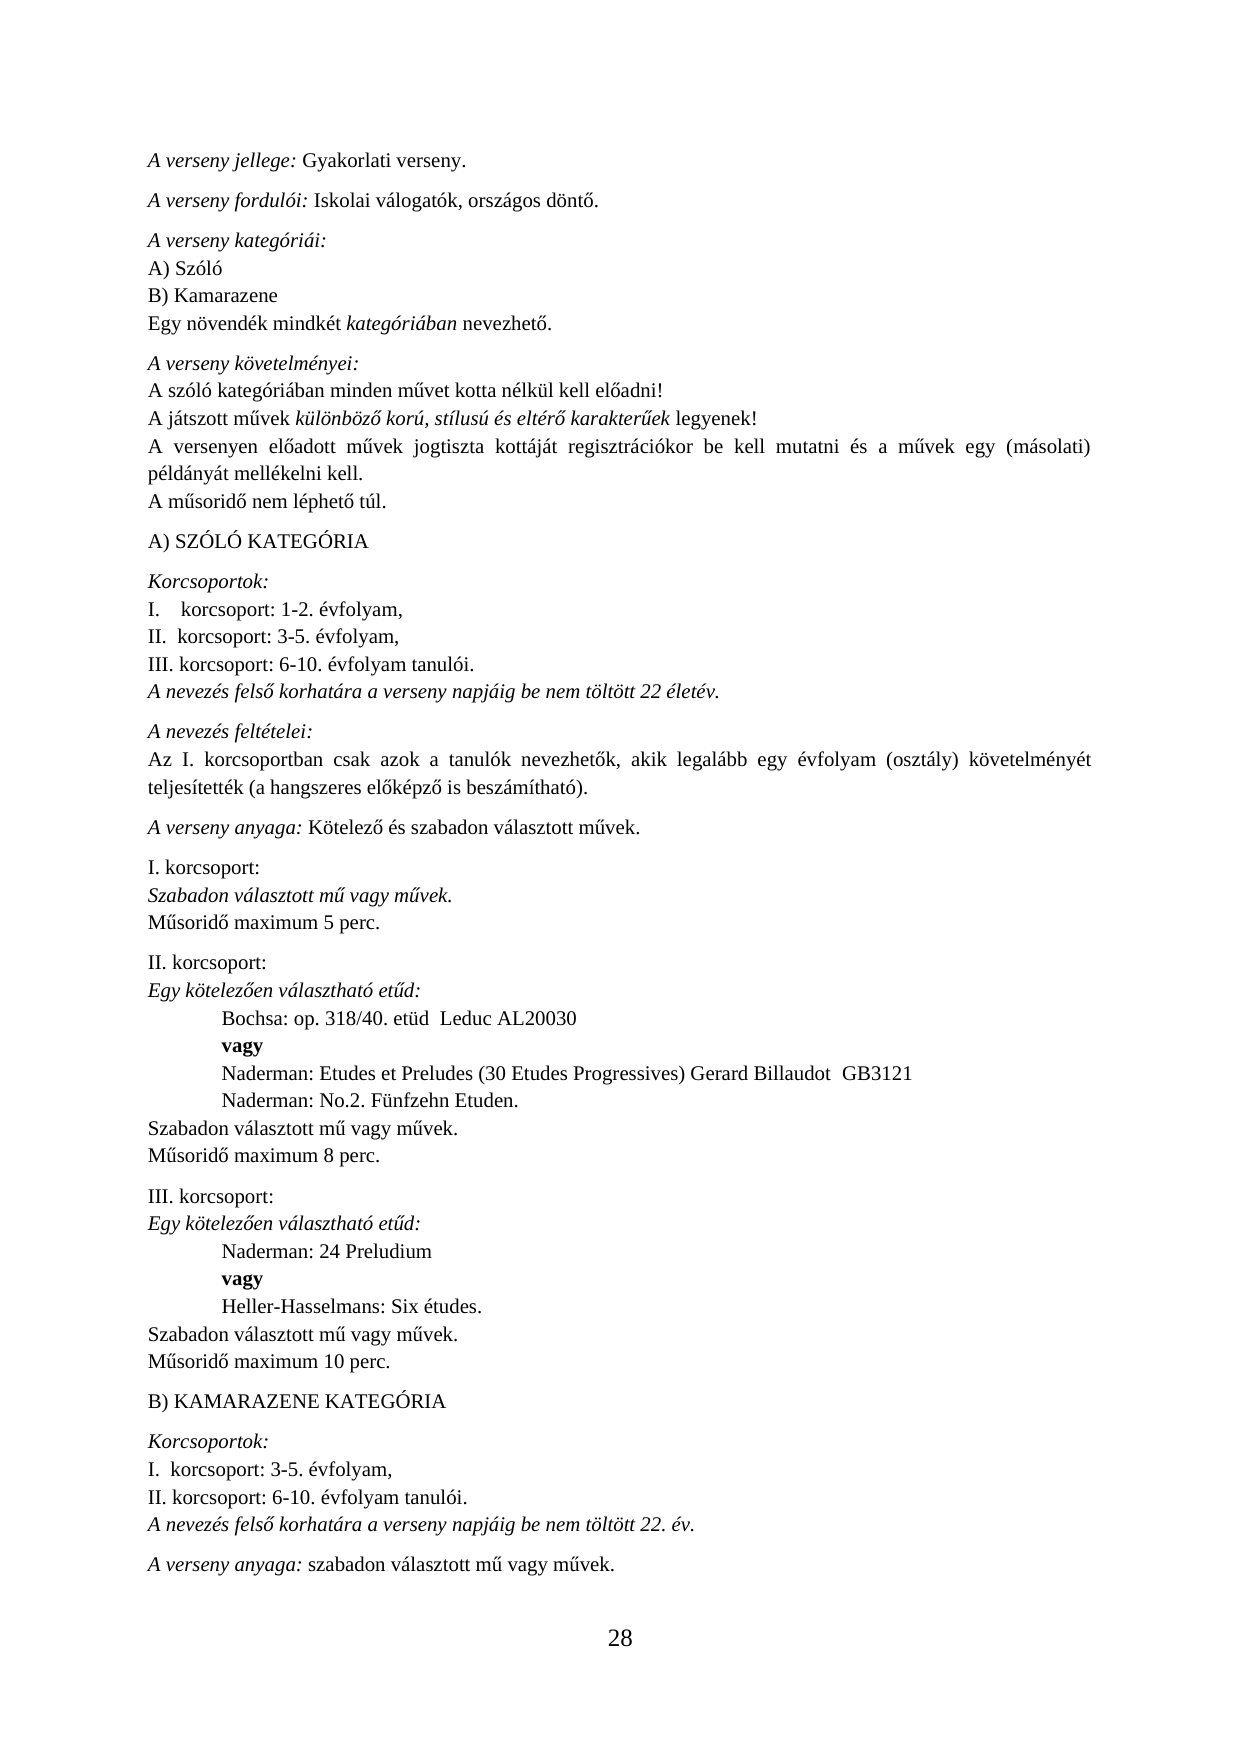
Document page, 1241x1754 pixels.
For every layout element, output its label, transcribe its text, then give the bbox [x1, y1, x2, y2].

text vagy [221, 1033, 1093, 1057]
text III. korcsoport: [148, 1183, 1093, 1208]
text Naderman: No.2. Fünfzehn Etuden. [221, 1088, 1093, 1112]
text Naderman: 24 Preludium [221, 1239, 1093, 1263]
text vagy [221, 1266, 1093, 1290]
text Korcsoportok: [148, 1429, 1093, 1453]
text A verseny követelményei: [148, 351, 1093, 375]
text Egy növendék mindkét kategóriában nevezhető. [148, 311, 1093, 335]
text A szóló kategóriában minden művet kotta nélkül kell előadni! [148, 378, 1093, 402]
text I. korcsoport: [148, 855, 1093, 879]
text Műsoridő maximum 10 perc. [148, 1349, 1093, 1373]
text A játszott művek különböző korú, stílusú és eltérő karakterűek legyenek! [148, 406, 1093, 430]
text A verseny anyaga: Kötelező és szabadon választott művek. [148, 815, 1093, 839]
text Egy kötelezően választható etűd: [148, 1211, 1093, 1235]
text A) SZÓLÓ KATEGÓRIA [148, 529, 1093, 553]
text A nevezés feltételei: [148, 719, 1093, 743]
text A) Szóló [148, 255, 1093, 279]
text Szabadon választott mű vagy művek. [148, 1322, 1093, 1346]
text A verseny jellege: Gyakorlati verseny. [148, 148, 1093, 172]
text Az I. korcsoportban csak azok a tanulók nevezhetők, akik legalább egy évfolyam (osztály) követelményét teljesítették (a hangszeres előképző is beszámítható). [148, 747, 1093, 799]
text A nevezés felső korhatára a verseny napjáig be nem töltött 22. év. [148, 1512, 1093, 1536]
text II. korcsoport: 6-10. évfolyam tanulói. [148, 1484, 1093, 1509]
text I. korcsoport: 3-5. évfolyam, [148, 1457, 1093, 1481]
text Szabadon választott mű vagy művek. [148, 1116, 1093, 1140]
text B) Kamarazene [148, 283, 1093, 307]
text Heller-Hasselmans: Six études. [221, 1294, 1093, 1318]
text B) KAMARAZENE KATEGÓRIA [148, 1389, 1093, 1413]
text A nevezés felső korhatára a verseny napjáig be nem töltött 22 életév. [148, 679, 1093, 703]
text Egy kötelezően választható etűd: [148, 978, 1093, 1002]
text A műsoridő nem léphető túl. [148, 489, 1093, 513]
text Műsoridő maximum 8 perc. [148, 1143, 1093, 1167]
text A verseny fordulói: Iskolai válogatók, országos döntő. [148, 188, 1093, 212]
text I. korcsoport: 1-2. évfolyam, [148, 597, 1093, 621]
text Korcsoportok: [148, 569, 1093, 593]
text II. korcsoport: [148, 950, 1093, 974]
text A verseny anyaga: szabadon választott mű vagy művek. [148, 1552, 1093, 1576]
text III. korcsoport: 6-10. évfolyam tanulói. [148, 652, 1093, 676]
text Szabadon választott mű vagy művek. [148, 882, 1093, 907]
text Bochsa: op. 318/40. etüd Leduc AL20030 [221, 1005, 1093, 1029]
text Naderman: Etudes et Preludes (30 Etudes Progressives) Gerard Billaudot GB3121 [221, 1061, 1093, 1085]
text A versenyen előadott művek jogtiszta kottáját regisztrációkor be kell mutatni és a művek egy (másolati) példányát mellékelni kell. [148, 433, 1093, 485]
text Műsoridő maximum 5 perc. [148, 910, 1093, 934]
text A verseny kategóriái: [148, 228, 1093, 252]
text II. korcsoport: 3-5. évfolyam, [148, 624, 1093, 648]
